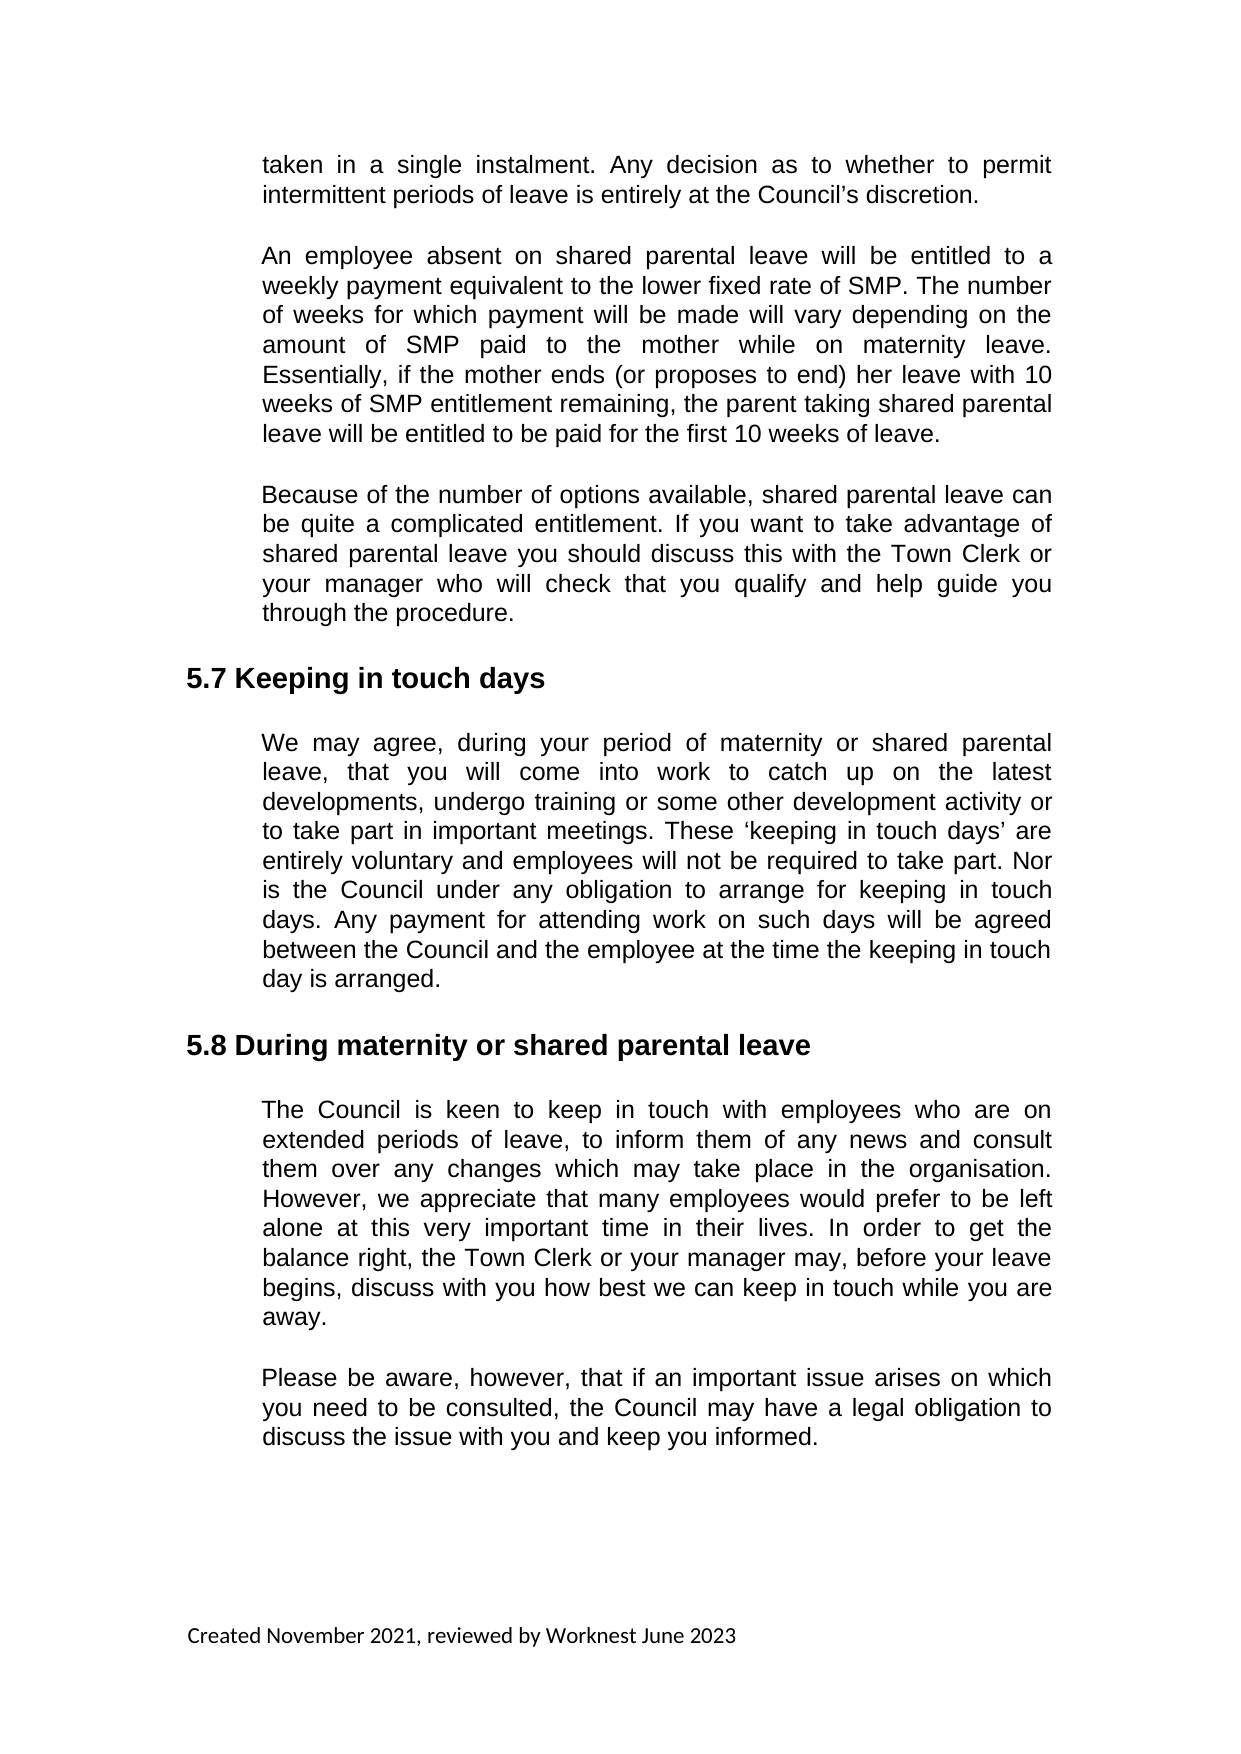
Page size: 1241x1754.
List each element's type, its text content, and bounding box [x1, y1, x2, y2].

subtitle 5.8 During maternity or shared parental leave [186, 1028, 1064, 1062]
text An employee absent on shared parental leave will be entitled to a weekly payment equivalent to the lower fixed rate of SMP. The number of weeks for which payment will be made will vary depending on the amount of SMP paid to the mother while on maternity leave. Essentially, if the mother ends (or proposes to end) her leave with 10 weeks of SMP entitlement remaining, the parent taking shared parental leave will be entitled to be paid for the first 10 weeks of leave. [261, 241, 1053, 447]
text The Council is keen to keep in touch with employees who are on extended periods of leave, to inform them of any news and consult them over any changes which may take place in the organisation. However, we appreciate that many employees would prefer to be left alone at this very important time in their lives. In order to get the balance right, the Town Clerk or your manager may, before your leave begins, discuss with you how best we can keep in touch while you are away. [261, 1095, 1053, 1331]
text Because of the number of options available, shared parental leave can be quite a complicated entitlement. If you want to take advantage of shared parental leave you should discuss this with the Town Clerk or your manager who will check that you qualify and help guide you through the procedure. [261, 480, 1053, 627]
text We may agree, during your period of maternity or shared parental leave, that you will come into work to catch up on the latest developments, undergo training or some other development activity or to take part in important meetings. These ‘keeping in touch days’ are entirely voluntary and employees will not be required to take part. Nor is the Council under any obligation to arrange for keeping in touch days. Any payment for attending work on such days will be agreed between the Council and the employee at the time the keeping in touch day is arranged. [261, 728, 1053, 993]
subtitle 5.7 Keeping in touch days [186, 661, 1064, 694]
text Please be aware, however, that if an important issue arises on which you need to be consulted, the Council may have a legal obligation to discuss the issue with you and keep you informed. [261, 1363, 1053, 1451]
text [261, 151, 1053, 209]
